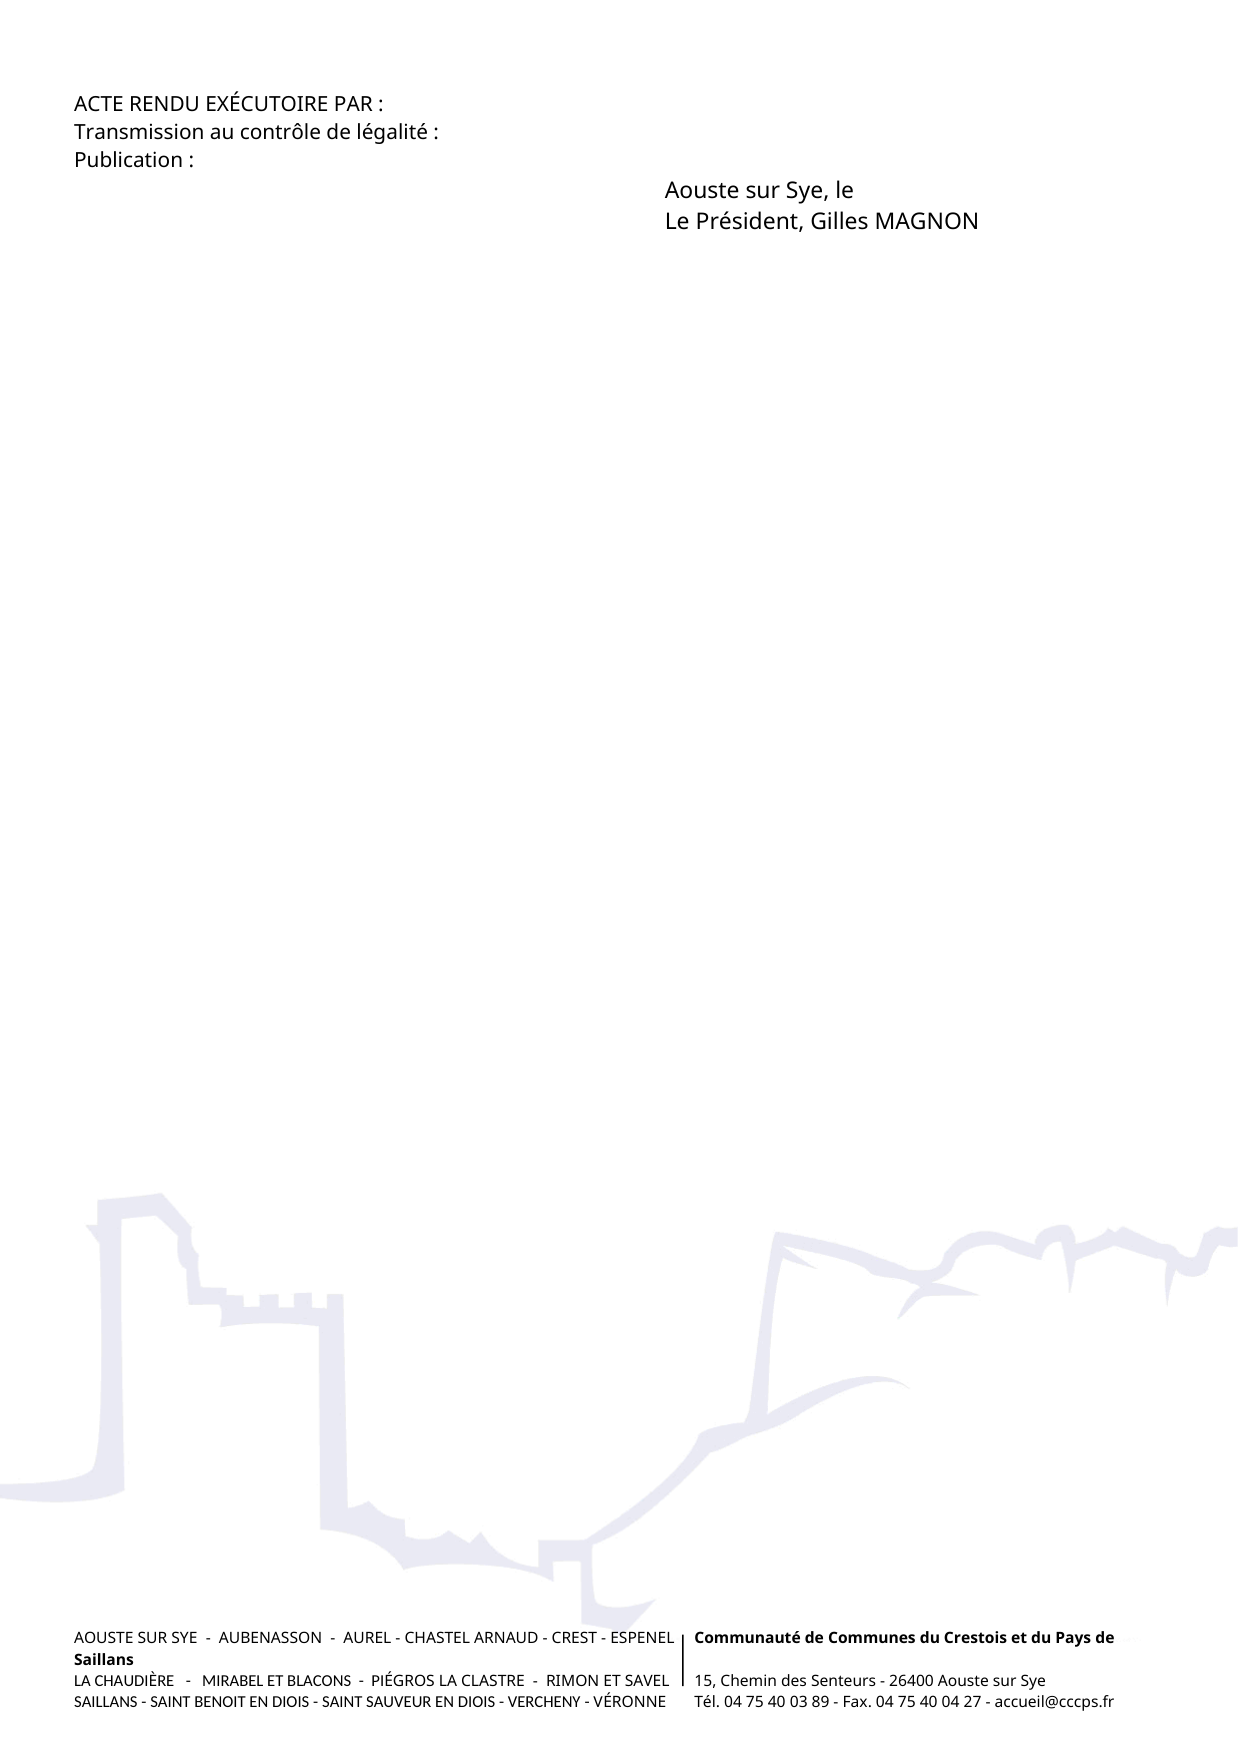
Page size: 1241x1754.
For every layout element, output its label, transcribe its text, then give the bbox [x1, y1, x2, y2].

picture [86, 1633, 94, 1642]
text Le Président, Gilles MAGNON [664, 205, 1166, 236]
text Publication : [74, 146, 1166, 174]
picture [0, 308, 1238, 1642]
text ACTE RENDU EXÉCUTOIRE PAR : [74, 89, 1166, 117]
text Transmission au contrôle de légalité : [74, 117, 1166, 146]
picture [438, 1633, 448, 1642]
picture [530, 1633, 536, 1642]
text Aouste sur Sye, le [664, 174, 1166, 205]
picture [300, 1633, 308, 1642]
